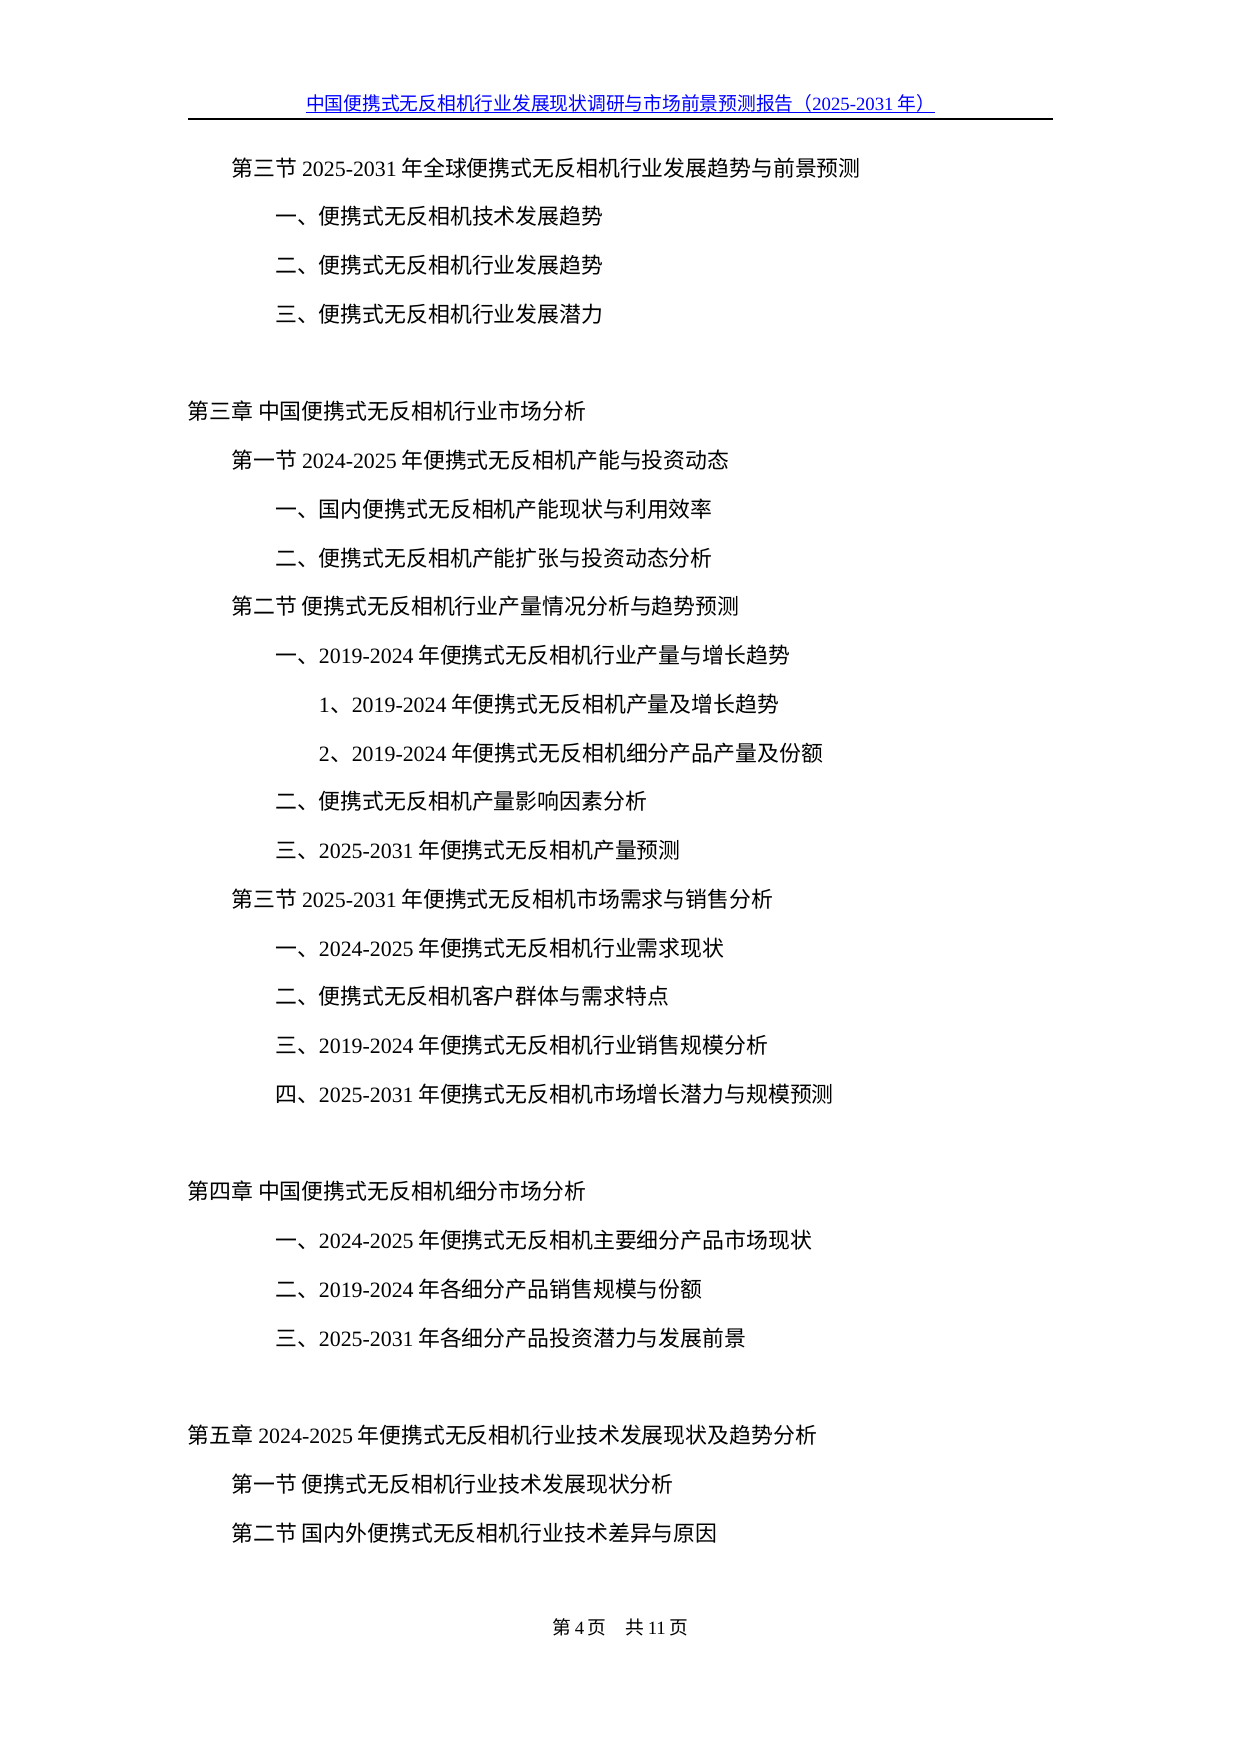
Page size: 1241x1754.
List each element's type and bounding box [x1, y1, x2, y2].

text [187, 150, 1053, 1548]
